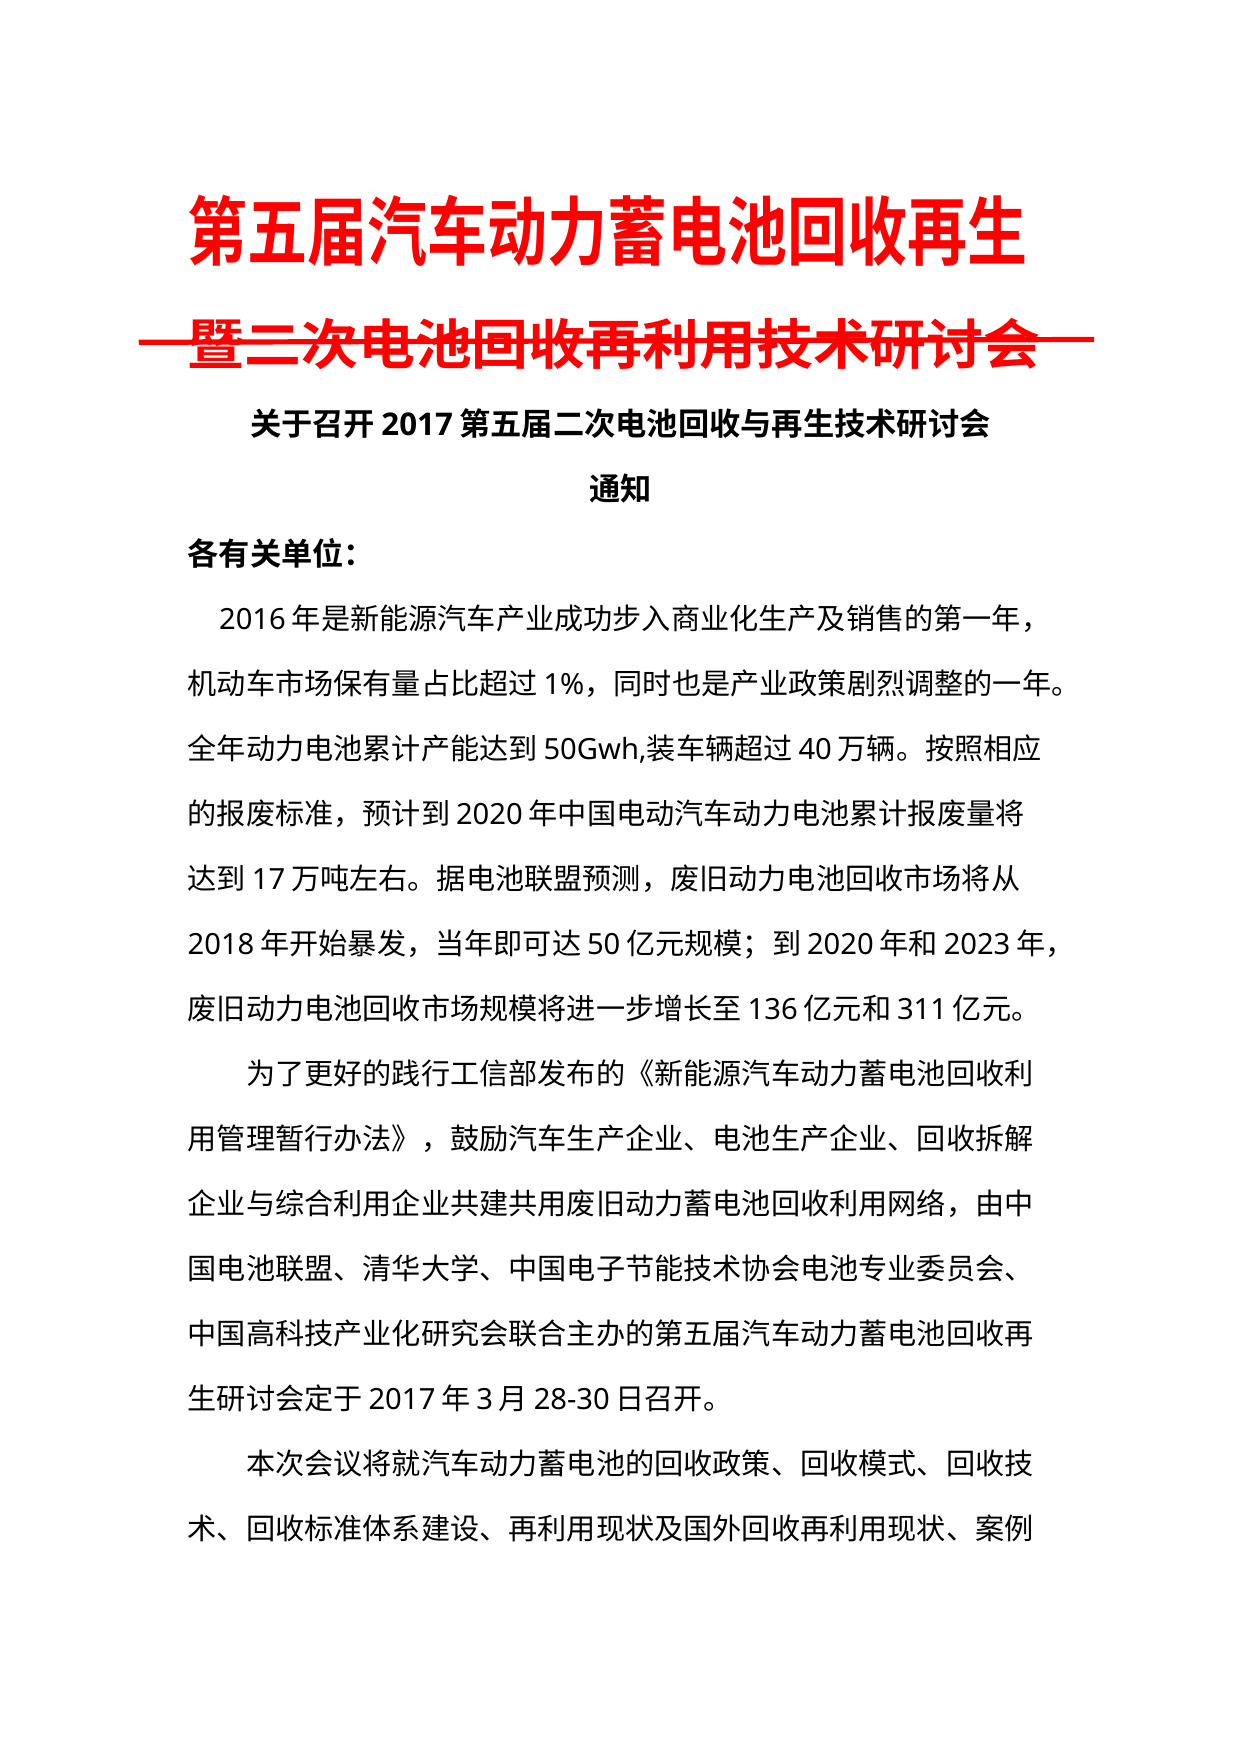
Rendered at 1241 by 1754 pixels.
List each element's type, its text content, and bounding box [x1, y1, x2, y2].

text 为了更好的践行工信部发布的《新能源汽车动力蓄电池回收利用管理暂行办法》，鼓励汽车生产企业、电池生产企业、回收拆解企业与综合利用企业共建共用废旧动力蓄电池回收利用网络，由中国电池联盟、清华大学、中国电子节能技术协会电池专业委员会、中国高科技产业化研究会联合主办的第五届汽车动力蓄电池回收再生研讨会定于2017年3月28-30日召开。 [187, 1039, 1053, 1429]
text 各有关单位： [187, 519, 1053, 584]
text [187, 1429, 1053, 1559]
text 关于召开2017第五届二次电池回收与再生技术研讨会 [187, 389, 1053, 454]
text 2016年是新能源汽车产业成功步入商业化生产及销售的第一年，机动车市场保有量占比超过1%，同时也是产业政策剧烈调整的一年。全年动力电池累计产能达到50Gwh,装车辆超过40万辆。按照相应的报废标准，预计到2020年中国电动汽车动力电池累计报废量将达到17万吨左右。据电池联盟预测，废旧动力电池回收市场将从2018年开始暴发，当年即可达50亿元规模；到2020年和2023年，废旧动力电池回收市场规模将进一步增长至136亿元和311亿元。 [187, 584, 1053, 1039]
text 暨二次电池回收再利用技术研讨会 [187, 343, 1053, 389]
text 通知 [187, 454, 1053, 519]
text 第五届汽车动力蓄电池回收再生 [187, 162, 1053, 292]
text 暨二次电池回收再利用技术研讨会 [187, 292, 1053, 339]
